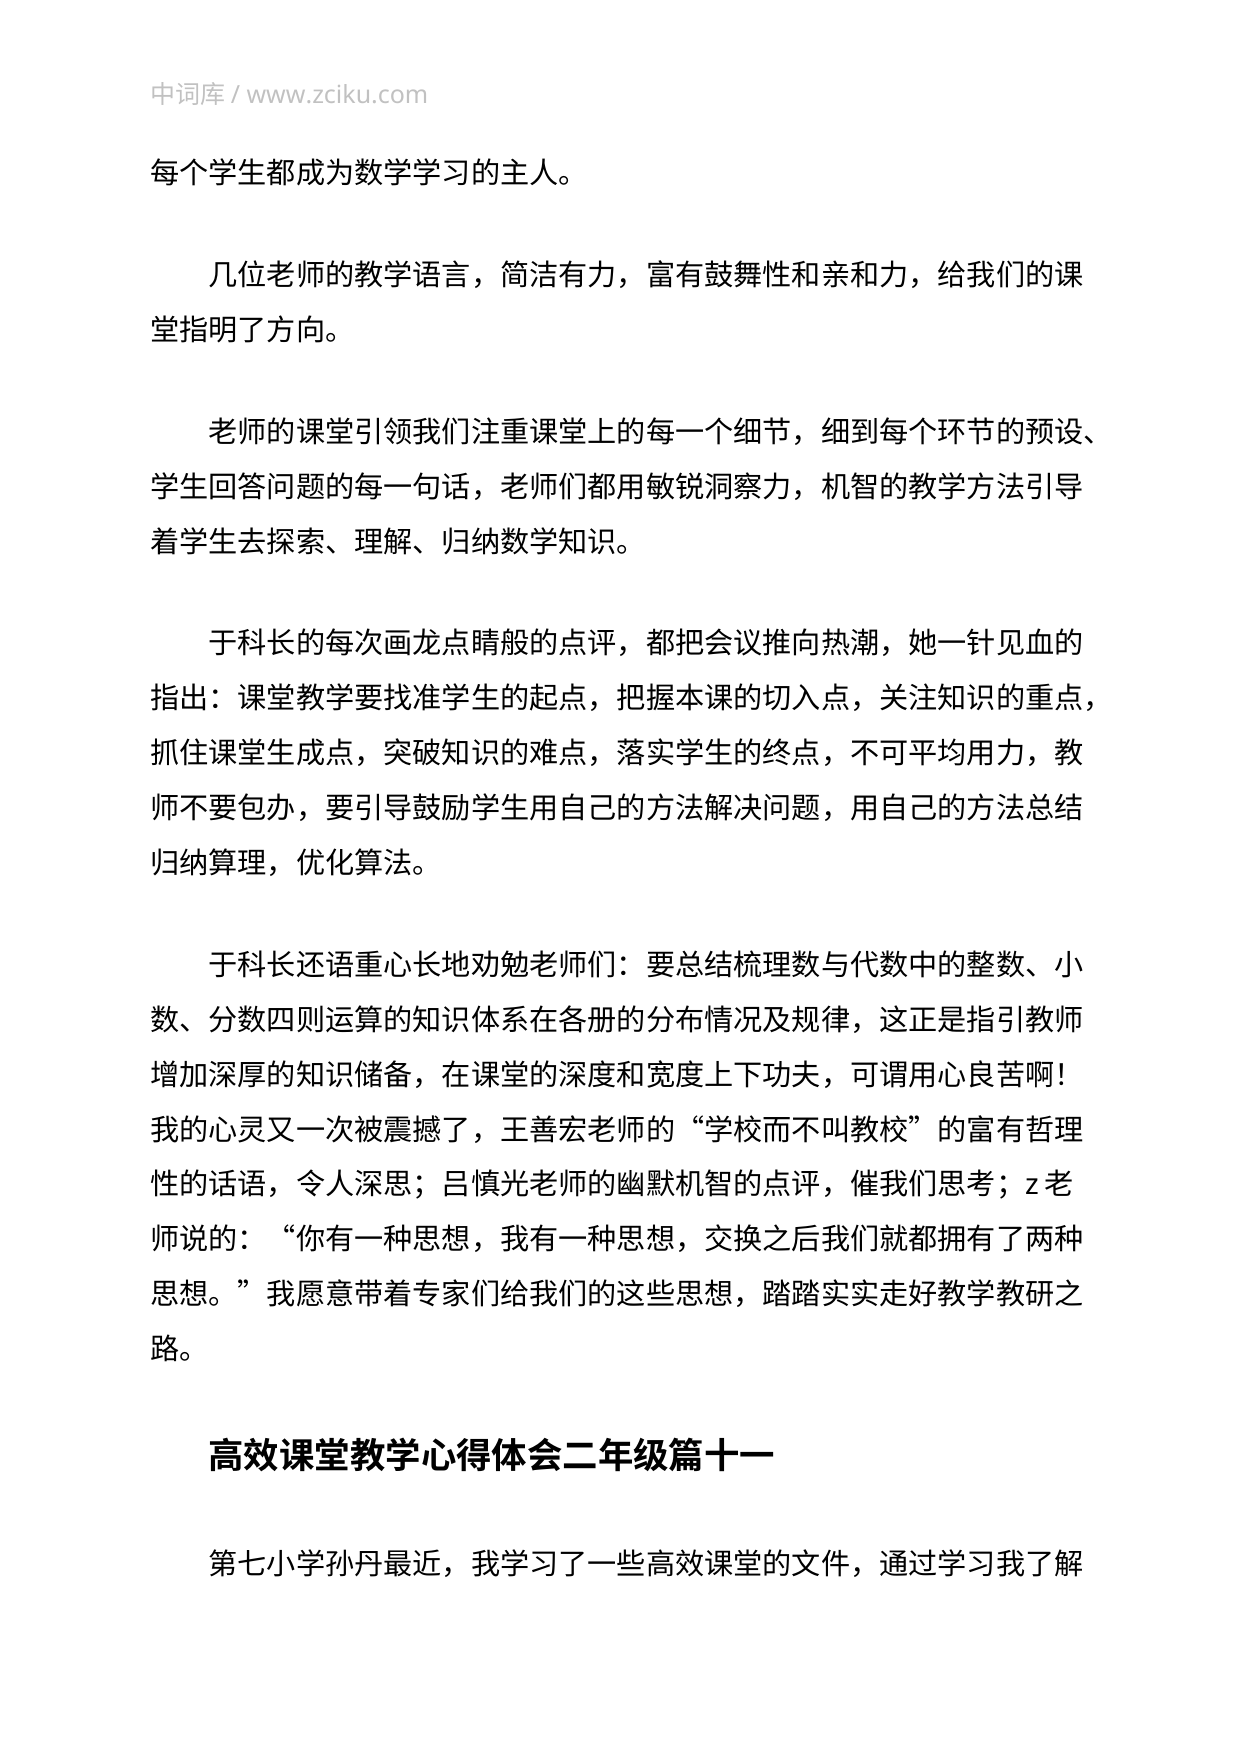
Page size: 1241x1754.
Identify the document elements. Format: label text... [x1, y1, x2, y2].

text 几位老师的教学语言，简洁有力，富有鼓舞性和亲和力，给我们的课堂指明了方向。 [150, 252, 1090, 349]
text 于科长还语重心长地劝勉老师们：要总结梳理数与代数中的整数、小数、分数四则运算的知识体系在各册的分布情况及规律，这正是指引教师增加深厚的知识储备，在课堂的深度和宽度上下功夫，可谓用心良苦啊！我的心灵又一次被震撼了，王善宏老师的“学校而不叫教校”的富有哲理性的话语，令人深思；吕慎光老师的幽默机智的点评，催我们思考；z老师说的：“你有一种思想，我有一种思想，交换之后我们就都拥有了两种思想。”我愿意带着专家们给我们的这些思想，踏踏实实走好教学教研之路。 [150, 941, 1090, 1368]
text 于科长的每次画龙点睛般的点评，都把会议推向热潮，她一针见血的指出：课堂教学要找准学生的起点，把握本课的切入点，关注知识的重点，抓住课堂生成点，突破知识的难点，落实学生的终点，不可平均用力，教师不要包办，要引导鼓励学生用自己的方法解决问题，用自己的方法总结归纳算理，优化算法。 [150, 620, 1090, 882]
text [150, 150, 1090, 192]
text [150, 1541, 1090, 1583]
text 高效课堂教学心得体会二年级篇十一 [150, 1427, 1090, 1479]
text 老师的课堂引领我们注重课堂上的每一个细节，细到每个环节的预设、学生回答问题的每一句话，老师们都用敏锐洞察力，机智的教学方法引导着学生去探索、理解、归纳数学知识。 [150, 408, 1090, 561]
